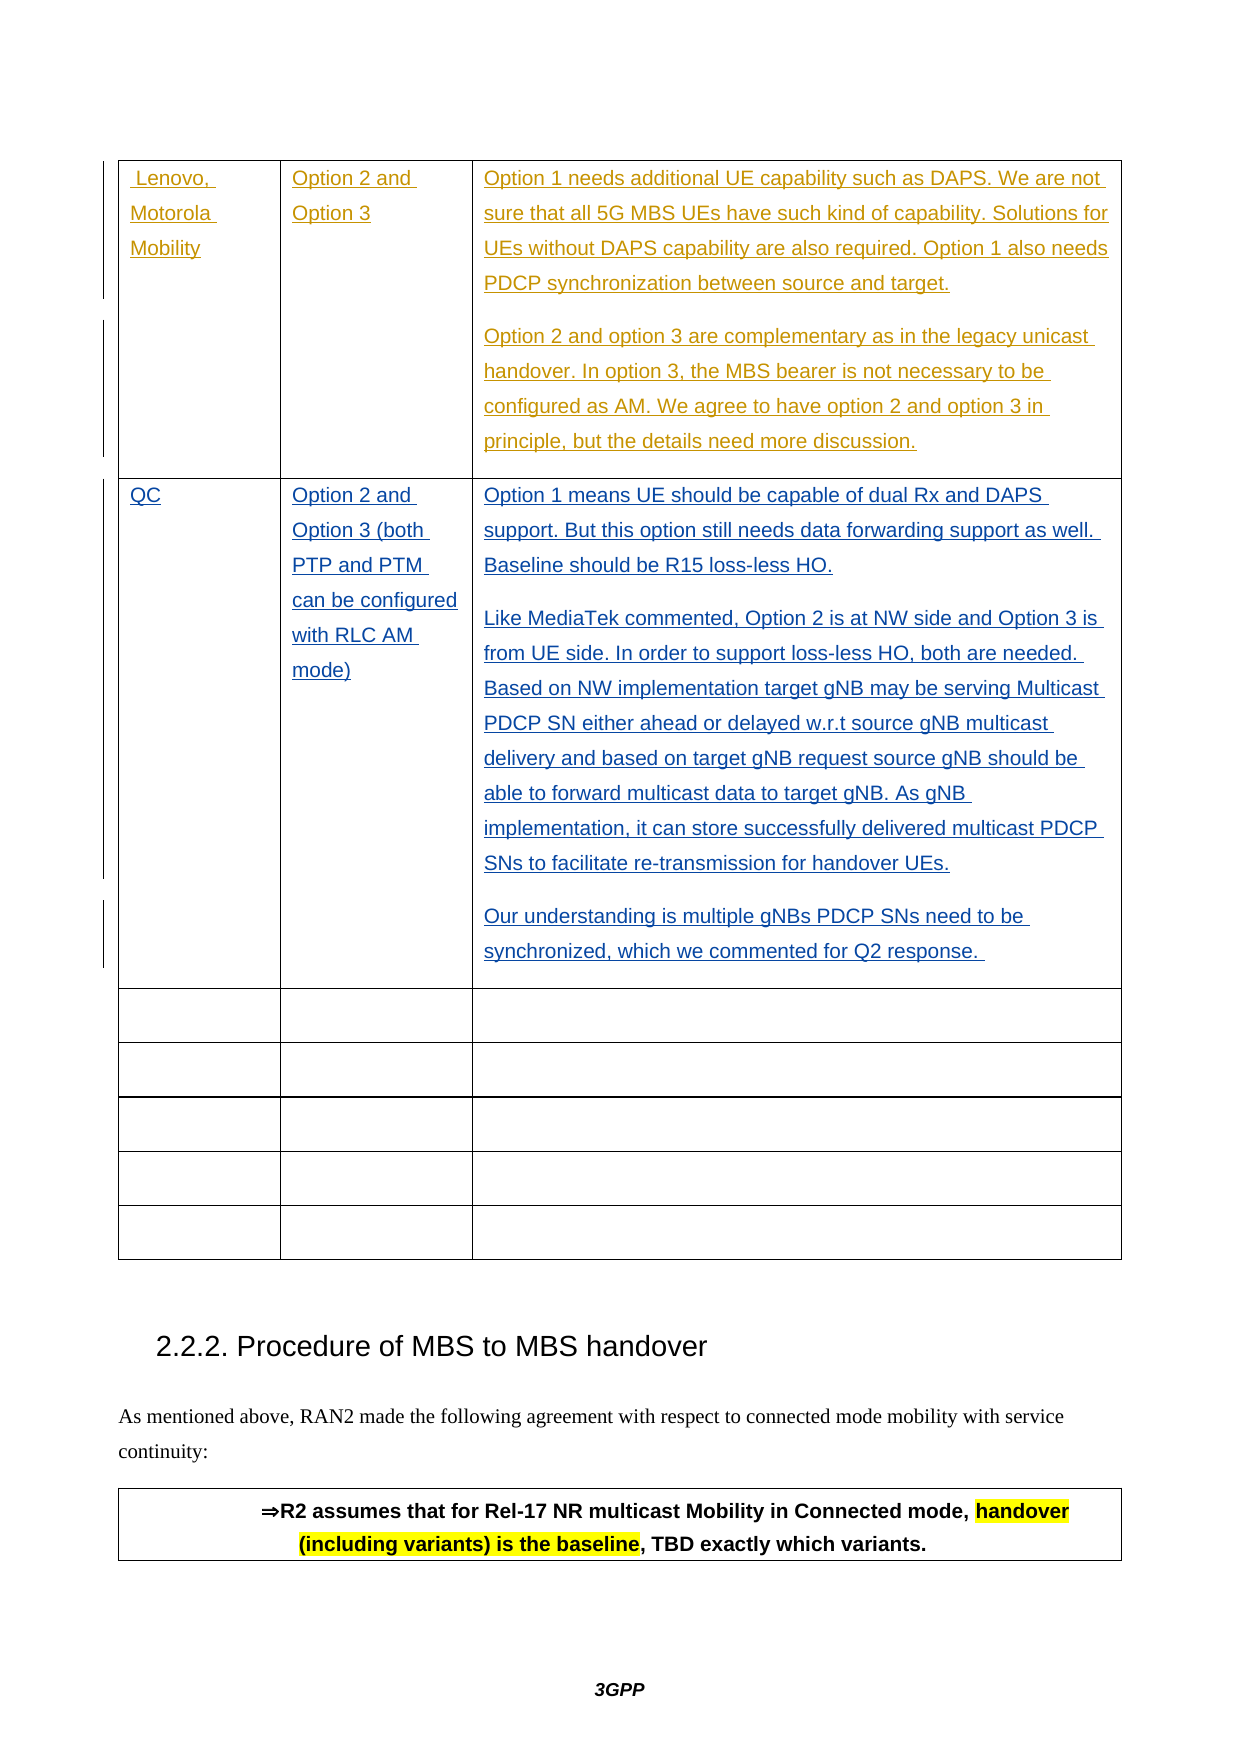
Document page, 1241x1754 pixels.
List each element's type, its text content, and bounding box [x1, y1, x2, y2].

table_cell [281, 1043, 472, 1096]
table_cell [119, 1098, 280, 1151]
table_cell [281, 989, 472, 1042]
table_cell [473, 479, 1121, 988]
table_cell [119, 161, 280, 478]
table_cell [473, 989, 1121, 1042]
table_cell [473, 1098, 1121, 1151]
table_cell [473, 1206, 1121, 1259]
table_cell [119, 1206, 280, 1259]
table_cell [281, 479, 472, 988]
table_cell [281, 1098, 472, 1151]
table_header R2 assumes that for Rel-17 NR multicast Mobility in Connected mode, handover (including variants) is the baseline, TBD exactly which variants. [119, 1489, 1121, 1560]
table_cell [119, 989, 280, 1042]
table_cell [281, 1152, 472, 1205]
table_cell [281, 1206, 472, 1259]
table_cell [281, 161, 472, 478]
table_cell [119, 1043, 280, 1096]
table_cell [119, 479, 280, 988]
table_cell [473, 161, 1121, 478]
subtitle Procedure of MBS to MBS handover [156, 1313, 1101, 1378]
text As mentioned above, RAN2 made the following agreement with respect to connected mode mobility with service continuity: [118, 1399, 1122, 1467]
table_cell [473, 1043, 1121, 1096]
table_cell [119, 1152, 280, 1205]
table_cell [473, 1152, 1121, 1205]
